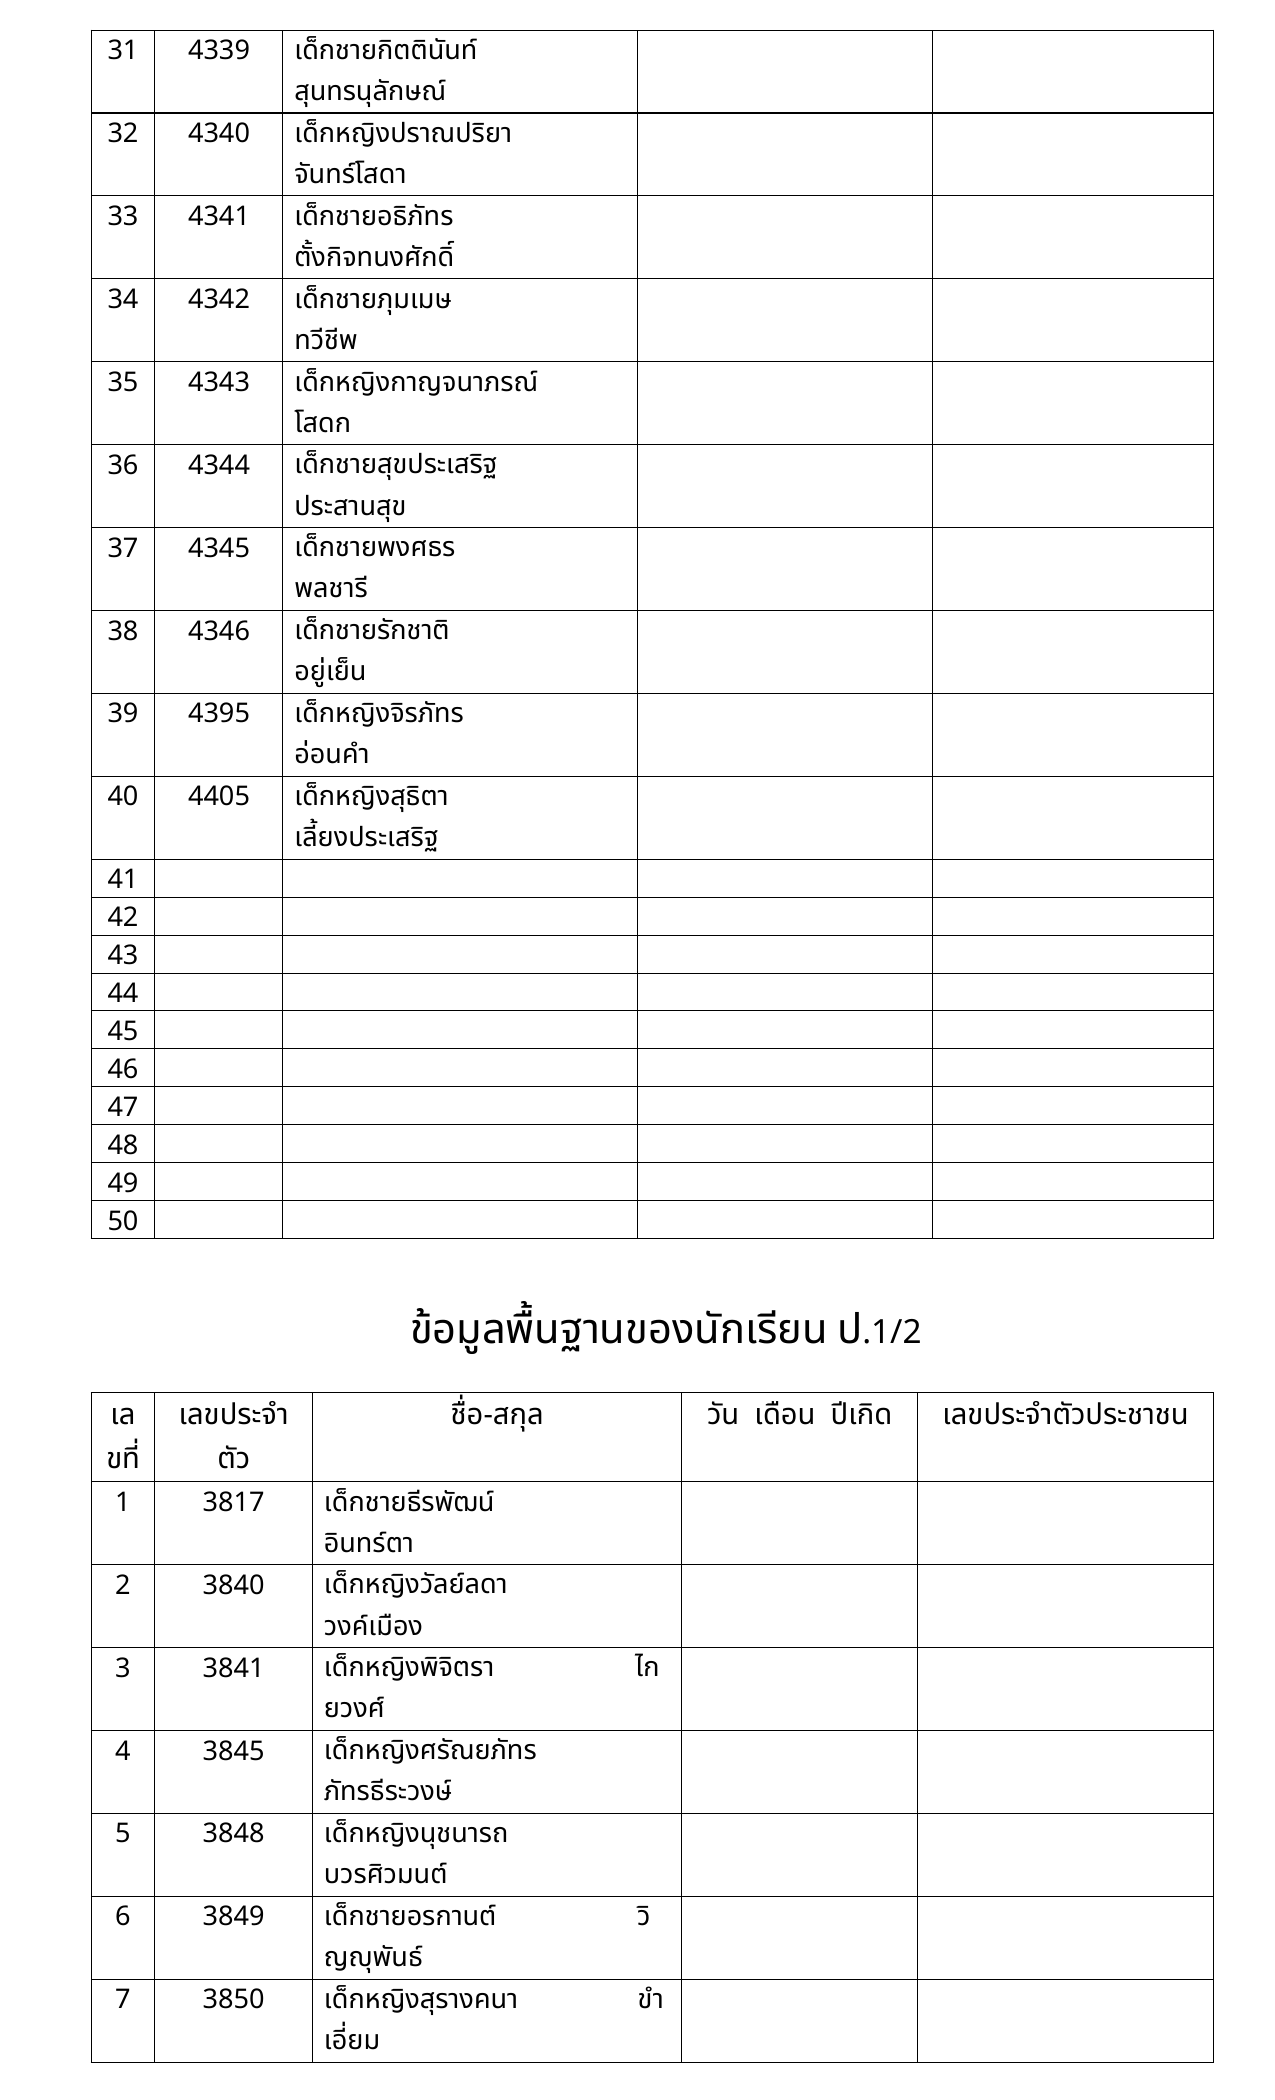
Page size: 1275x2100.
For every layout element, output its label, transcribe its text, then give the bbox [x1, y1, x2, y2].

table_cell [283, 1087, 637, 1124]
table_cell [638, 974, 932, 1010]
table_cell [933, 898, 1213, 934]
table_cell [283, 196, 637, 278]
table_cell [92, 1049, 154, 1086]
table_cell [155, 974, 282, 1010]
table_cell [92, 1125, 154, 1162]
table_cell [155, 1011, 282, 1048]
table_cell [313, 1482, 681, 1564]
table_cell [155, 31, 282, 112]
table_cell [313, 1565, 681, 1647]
text ข้อมูลพื้นฐานของนักเรียน ป.1/2 [150, 1299, 1181, 1362]
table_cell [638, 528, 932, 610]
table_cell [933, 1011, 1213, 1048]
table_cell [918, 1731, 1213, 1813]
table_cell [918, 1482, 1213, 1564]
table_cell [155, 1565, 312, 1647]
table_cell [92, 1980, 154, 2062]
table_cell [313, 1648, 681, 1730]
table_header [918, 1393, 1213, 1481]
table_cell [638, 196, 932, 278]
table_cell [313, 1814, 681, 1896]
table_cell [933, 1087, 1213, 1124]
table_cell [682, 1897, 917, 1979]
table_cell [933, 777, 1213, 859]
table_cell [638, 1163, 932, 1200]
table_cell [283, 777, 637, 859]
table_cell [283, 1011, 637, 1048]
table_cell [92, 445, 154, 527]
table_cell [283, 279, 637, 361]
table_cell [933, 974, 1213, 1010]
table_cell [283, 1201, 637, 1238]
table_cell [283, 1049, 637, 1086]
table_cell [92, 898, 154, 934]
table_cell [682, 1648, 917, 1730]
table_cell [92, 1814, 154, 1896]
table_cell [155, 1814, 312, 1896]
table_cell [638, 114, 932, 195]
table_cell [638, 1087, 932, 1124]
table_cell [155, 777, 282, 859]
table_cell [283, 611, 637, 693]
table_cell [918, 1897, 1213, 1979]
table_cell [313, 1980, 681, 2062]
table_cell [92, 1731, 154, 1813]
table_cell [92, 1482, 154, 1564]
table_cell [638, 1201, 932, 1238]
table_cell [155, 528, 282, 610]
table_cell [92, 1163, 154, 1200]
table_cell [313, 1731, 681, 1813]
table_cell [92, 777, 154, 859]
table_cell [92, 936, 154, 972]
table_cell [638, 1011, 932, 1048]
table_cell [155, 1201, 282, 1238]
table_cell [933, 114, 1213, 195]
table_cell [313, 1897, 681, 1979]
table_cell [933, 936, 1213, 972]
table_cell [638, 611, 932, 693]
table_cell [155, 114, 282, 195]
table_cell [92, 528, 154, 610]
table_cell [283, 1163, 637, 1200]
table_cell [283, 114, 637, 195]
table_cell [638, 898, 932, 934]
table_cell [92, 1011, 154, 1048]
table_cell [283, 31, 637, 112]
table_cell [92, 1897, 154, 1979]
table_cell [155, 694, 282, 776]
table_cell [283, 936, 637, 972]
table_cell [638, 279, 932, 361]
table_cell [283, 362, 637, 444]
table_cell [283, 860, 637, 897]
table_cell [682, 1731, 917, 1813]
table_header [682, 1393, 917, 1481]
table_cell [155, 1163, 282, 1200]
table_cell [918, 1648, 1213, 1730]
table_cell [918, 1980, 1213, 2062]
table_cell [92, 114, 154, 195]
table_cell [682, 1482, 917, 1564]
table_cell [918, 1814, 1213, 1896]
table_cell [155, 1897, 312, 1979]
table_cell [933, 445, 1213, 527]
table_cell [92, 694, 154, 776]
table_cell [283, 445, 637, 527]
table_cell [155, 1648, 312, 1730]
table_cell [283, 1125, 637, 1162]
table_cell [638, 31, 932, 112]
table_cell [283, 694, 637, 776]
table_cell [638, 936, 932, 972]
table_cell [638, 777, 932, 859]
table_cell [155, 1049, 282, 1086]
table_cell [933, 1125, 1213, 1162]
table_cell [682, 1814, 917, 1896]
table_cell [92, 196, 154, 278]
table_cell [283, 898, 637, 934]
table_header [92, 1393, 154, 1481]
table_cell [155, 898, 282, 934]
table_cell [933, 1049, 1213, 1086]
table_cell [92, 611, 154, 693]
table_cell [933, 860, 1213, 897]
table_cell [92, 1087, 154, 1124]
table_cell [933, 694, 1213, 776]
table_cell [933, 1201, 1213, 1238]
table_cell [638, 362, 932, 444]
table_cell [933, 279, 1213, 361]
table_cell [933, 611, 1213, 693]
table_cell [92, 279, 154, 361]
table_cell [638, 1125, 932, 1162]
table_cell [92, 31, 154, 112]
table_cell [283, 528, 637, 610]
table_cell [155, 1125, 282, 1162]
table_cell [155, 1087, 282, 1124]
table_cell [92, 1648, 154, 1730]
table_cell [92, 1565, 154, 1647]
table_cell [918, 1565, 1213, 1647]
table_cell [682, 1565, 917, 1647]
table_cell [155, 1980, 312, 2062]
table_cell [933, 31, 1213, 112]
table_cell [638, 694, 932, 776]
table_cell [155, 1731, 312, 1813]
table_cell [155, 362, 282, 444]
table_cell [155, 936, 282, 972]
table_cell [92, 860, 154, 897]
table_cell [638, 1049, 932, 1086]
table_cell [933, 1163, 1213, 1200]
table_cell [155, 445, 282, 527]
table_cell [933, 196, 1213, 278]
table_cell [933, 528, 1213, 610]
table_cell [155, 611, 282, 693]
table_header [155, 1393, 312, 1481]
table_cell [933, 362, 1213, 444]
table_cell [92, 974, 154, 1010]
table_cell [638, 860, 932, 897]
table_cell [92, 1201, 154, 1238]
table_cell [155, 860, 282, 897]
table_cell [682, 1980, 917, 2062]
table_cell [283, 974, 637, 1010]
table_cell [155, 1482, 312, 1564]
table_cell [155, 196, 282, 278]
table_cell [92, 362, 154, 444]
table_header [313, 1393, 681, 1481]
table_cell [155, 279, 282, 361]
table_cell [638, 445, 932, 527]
